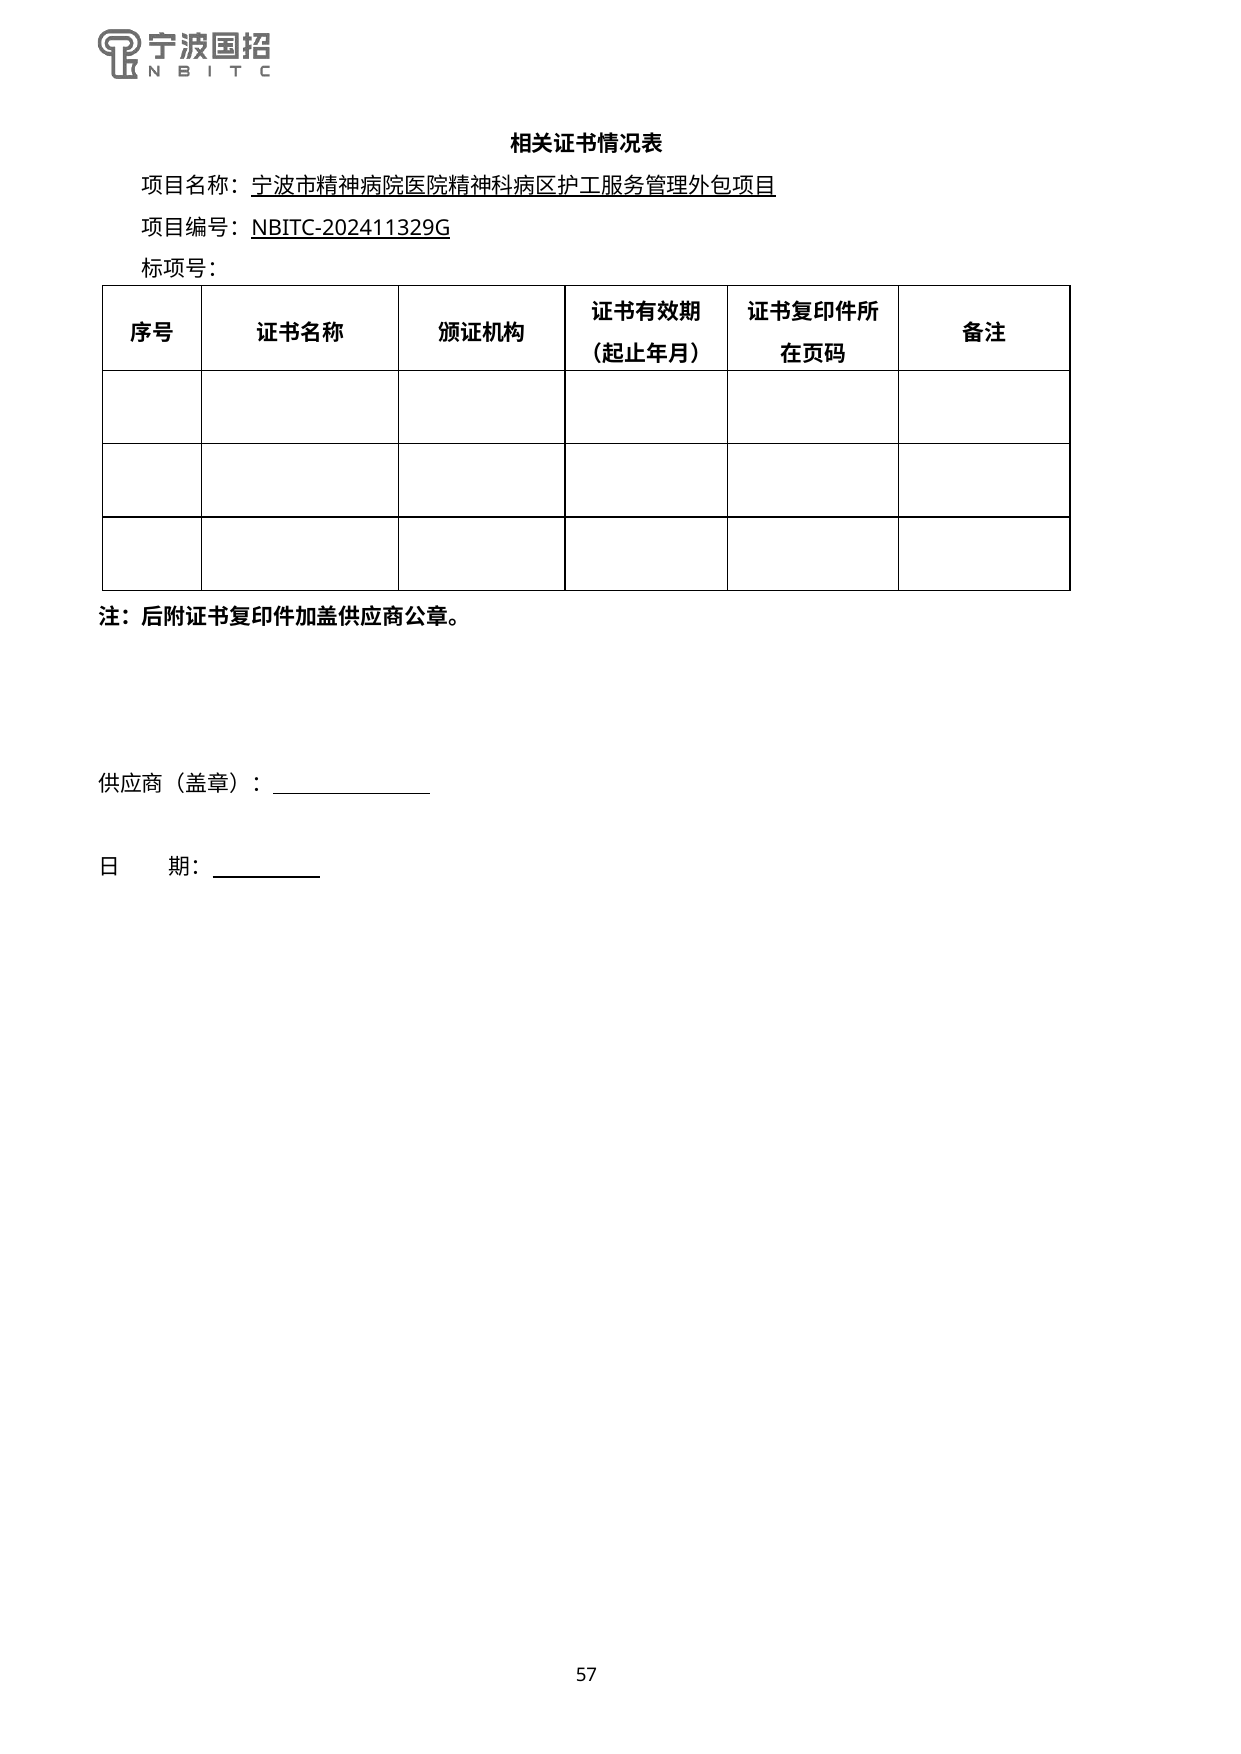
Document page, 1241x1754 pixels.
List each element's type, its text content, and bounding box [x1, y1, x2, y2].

text 日 期： [98, 841, 1075, 883]
text 标项号： [98, 243, 1075, 285]
table_cell [899, 444, 1069, 516]
table_cell [566, 518, 727, 590]
table_header 备注 [899, 286, 1069, 369]
text 注：后附证书复印件加盖供应商公章。 [98, 591, 1075, 633]
table_cell [202, 444, 398, 516]
table_cell [202, 518, 398, 590]
table_header 证书复印件所在页码 [728, 286, 898, 369]
table_cell [566, 371, 727, 443]
table_header 颁证机构 [399, 286, 564, 369]
table_cell [728, 371, 898, 443]
text 相关证书情况表 [98, 118, 1075, 160]
table_cell [399, 371, 564, 443]
table_cell [103, 518, 201, 590]
text 项目编号：NBITC-202411329G [98, 202, 1075, 243]
table_cell [899, 518, 1069, 590]
table_cell [728, 518, 898, 590]
table_cell [103, 444, 201, 516]
table_cell [399, 518, 564, 590]
table_cell [202, 371, 398, 443]
table_header 证书名称 [202, 286, 398, 369]
table_cell [399, 444, 564, 516]
text 项目名称：宁波市精神病院医院精神科病区护工服务管理外包项目 [98, 160, 1075, 202]
table_cell [103, 371, 201, 443]
table_cell [899, 371, 1069, 443]
text 供应商（盖章）： [98, 758, 1075, 799]
table_cell [728, 444, 898, 516]
table_header 证书有效期 （起止年月） [566, 286, 727, 369]
table_cell [566, 444, 727, 516]
table_header 序号 [103, 286, 201, 369]
